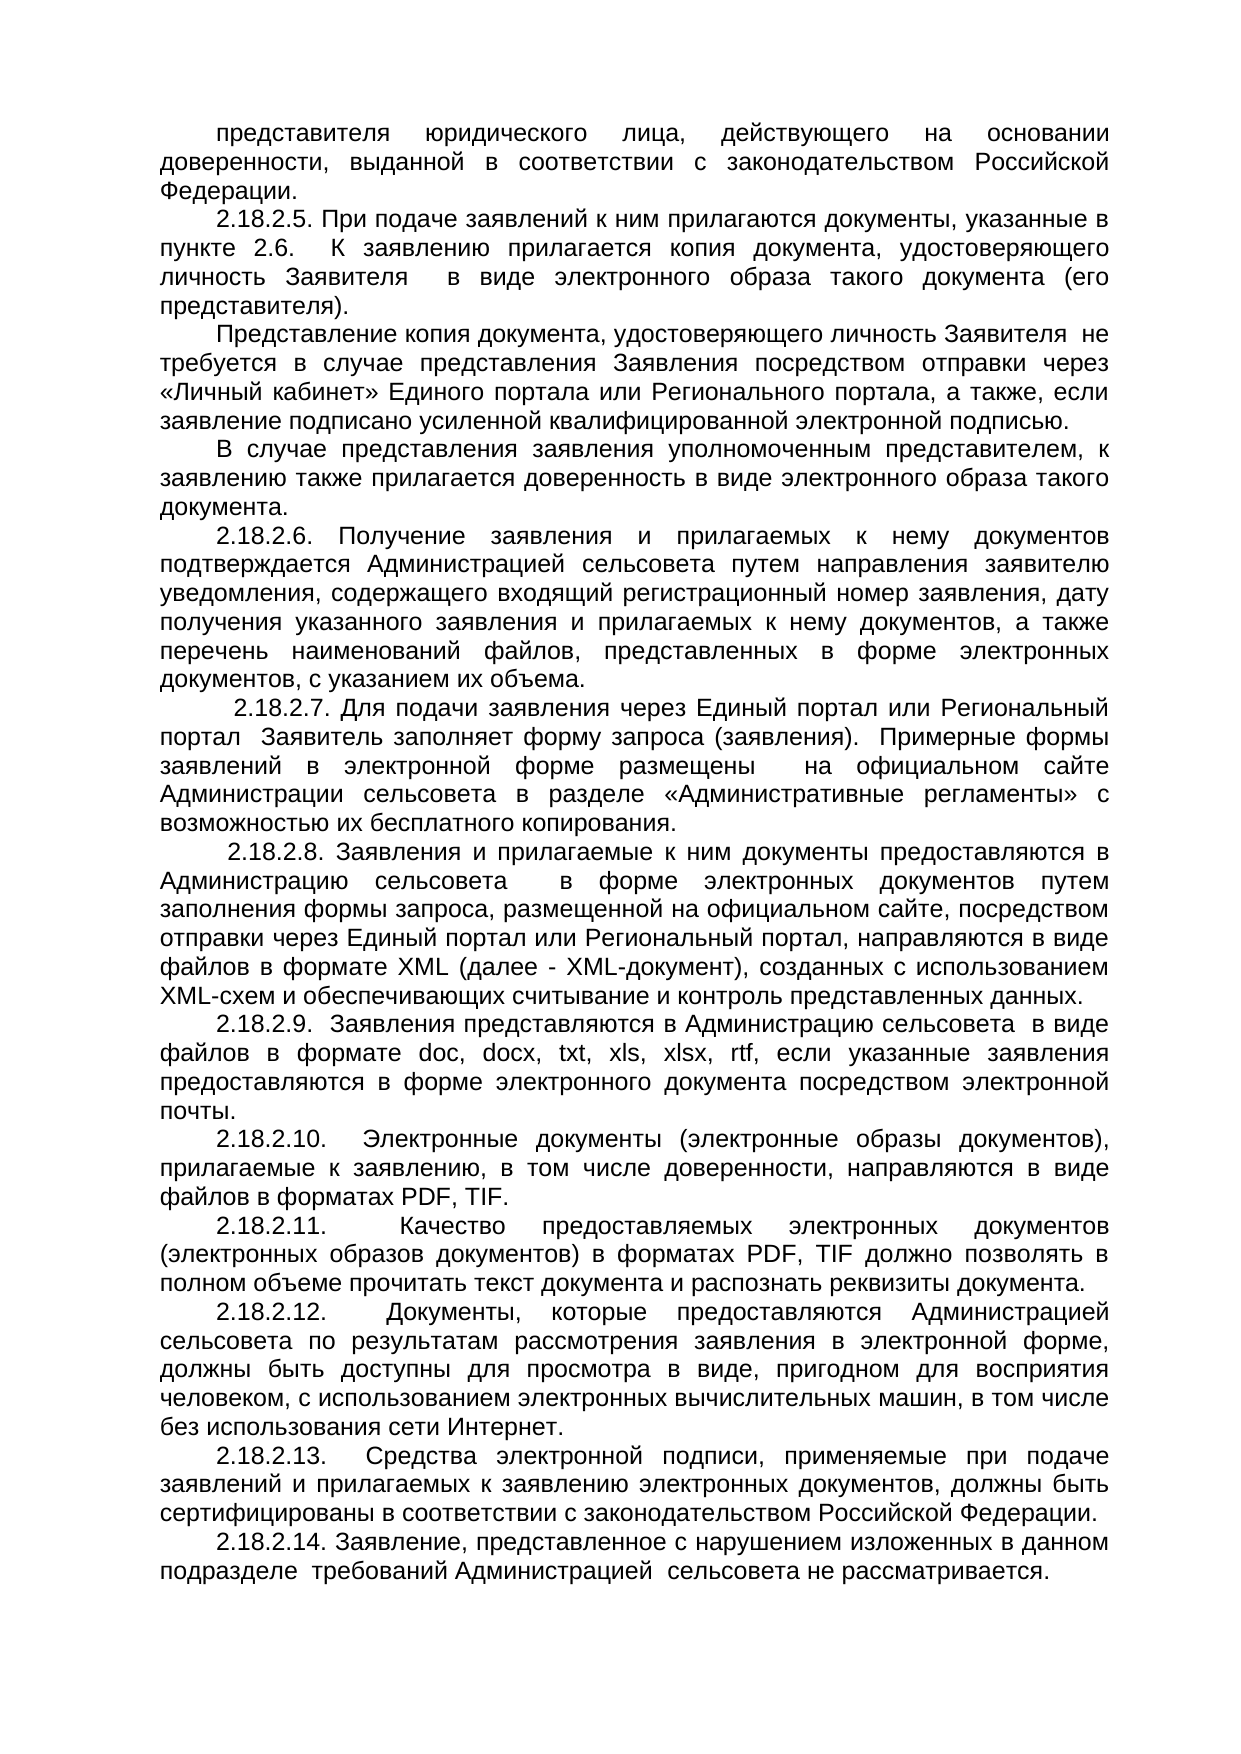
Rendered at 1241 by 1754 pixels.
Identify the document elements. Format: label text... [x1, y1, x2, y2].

text 2.18.2.13. Средства электронной подписи, применяемые при подаче заявлений и прилагаемых к заявлению электронных документов, должны быть сертифицированы в соответствии с законодательством Российской Федерации. [159, 1441, 1110, 1527]
text 2.18.2.5. При подаче заявлений к ним прилагаются документы, указанные в пункте 2.6. К заявлению прилагается копия документа, удостоверяющего личность Заявителя в виде электронного образа такого документа (его представителя). [159, 204, 1110, 319]
text представителя юридического лица, действующего на основании доверенности, выданной в соответствии с законодательством Российской Федерации. [159, 118, 1110, 204]
text 2.18.2.14. Заявление, представленное с нарушением изложенных в данном подразделе требований Администрацией сельсовета не рассматривается. [159, 1527, 1110, 1584]
text 2.18.2.11. Качество предоставляемых электронных документов (электронных образов документов) в форматах PDF, TIF должно позволять в полном объеме прочитать текст документа и распознать реквизиты документа. [159, 1211, 1110, 1297]
text 2.18.2.10. Электронные документы (электронные образы документов), прилагаемые к заявлению, в том числе доверенности, направляются в виде файлов в форматах PDF, TIF. [159, 1124, 1110, 1211]
text 2.18.2.9. Заявления представляются в Администрацию сельсовета в виде файлов в формате doc, docx, txt, xls, xlsx, rtf, если указанные заявления предоставляются в форме электронного документа посредством электронной почты. [159, 1009, 1110, 1124]
text 2.18.2.12. Документы, которые предоставляются Администрацией сельсовета по результатам рассмотрения заявления в электронной форме, должны быть доступны для просмотра в виде, пригодном для восприятия человеком, с использованием электронных вычислительных машин, в том числе без использования сети Интернет. [159, 1297, 1110, 1441]
text 2.18.2.6. Получение заявления и прилагаемых к нему документов подтверждается Администрацией сельсовета путем направления заявителю уведомления, содержащего входящий регистрационный номер заявления, дату получения указанного заявления и прилагаемых к нему документов, а также перечень наименований файлов, представленных в форме электронных документов, с указанием их объема. [159, 521, 1110, 693]
text Представление копия документа, удостоверяющего личность Заявителя не требуется в случае представления Заявления посредством отправки через «Личный кабинет» Единого портала или Регионального портала, а также, если заявление подписано усиленной квалифицированной электронной подписью. [159, 319, 1110, 434]
text 2.18.2.8. Заявления и прилагаемые к ним документы предоставляются в Администрацию сельсовета в форме электронных документов путем заполнения формы запроса, размещенной на официальном сайте, посредством отправки через Единый портал или Региональный портал, направляются в виде файлов в формате XML (далее - XML-документ), созданных с использованием XML-схем и обеспечивающих считывание и контроль представленных данных. [159, 837, 1110, 1009]
text 2.18.2.7. Для подачи заявления через Единый портал или Региональный портал Заявитель заполняет форму запроса (заявления). Примерные формы заявлений в электронной форме размещены на официальном сайте Администрации сельсовета в разделе «Административные регламенты» с возможностью их бесплатного копирования. [159, 693, 1110, 837]
text В случае представления заявления уполномоченным представителем, к заявлению также прилагается доверенность в виде электронного образа такого документа. [159, 434, 1110, 521]
